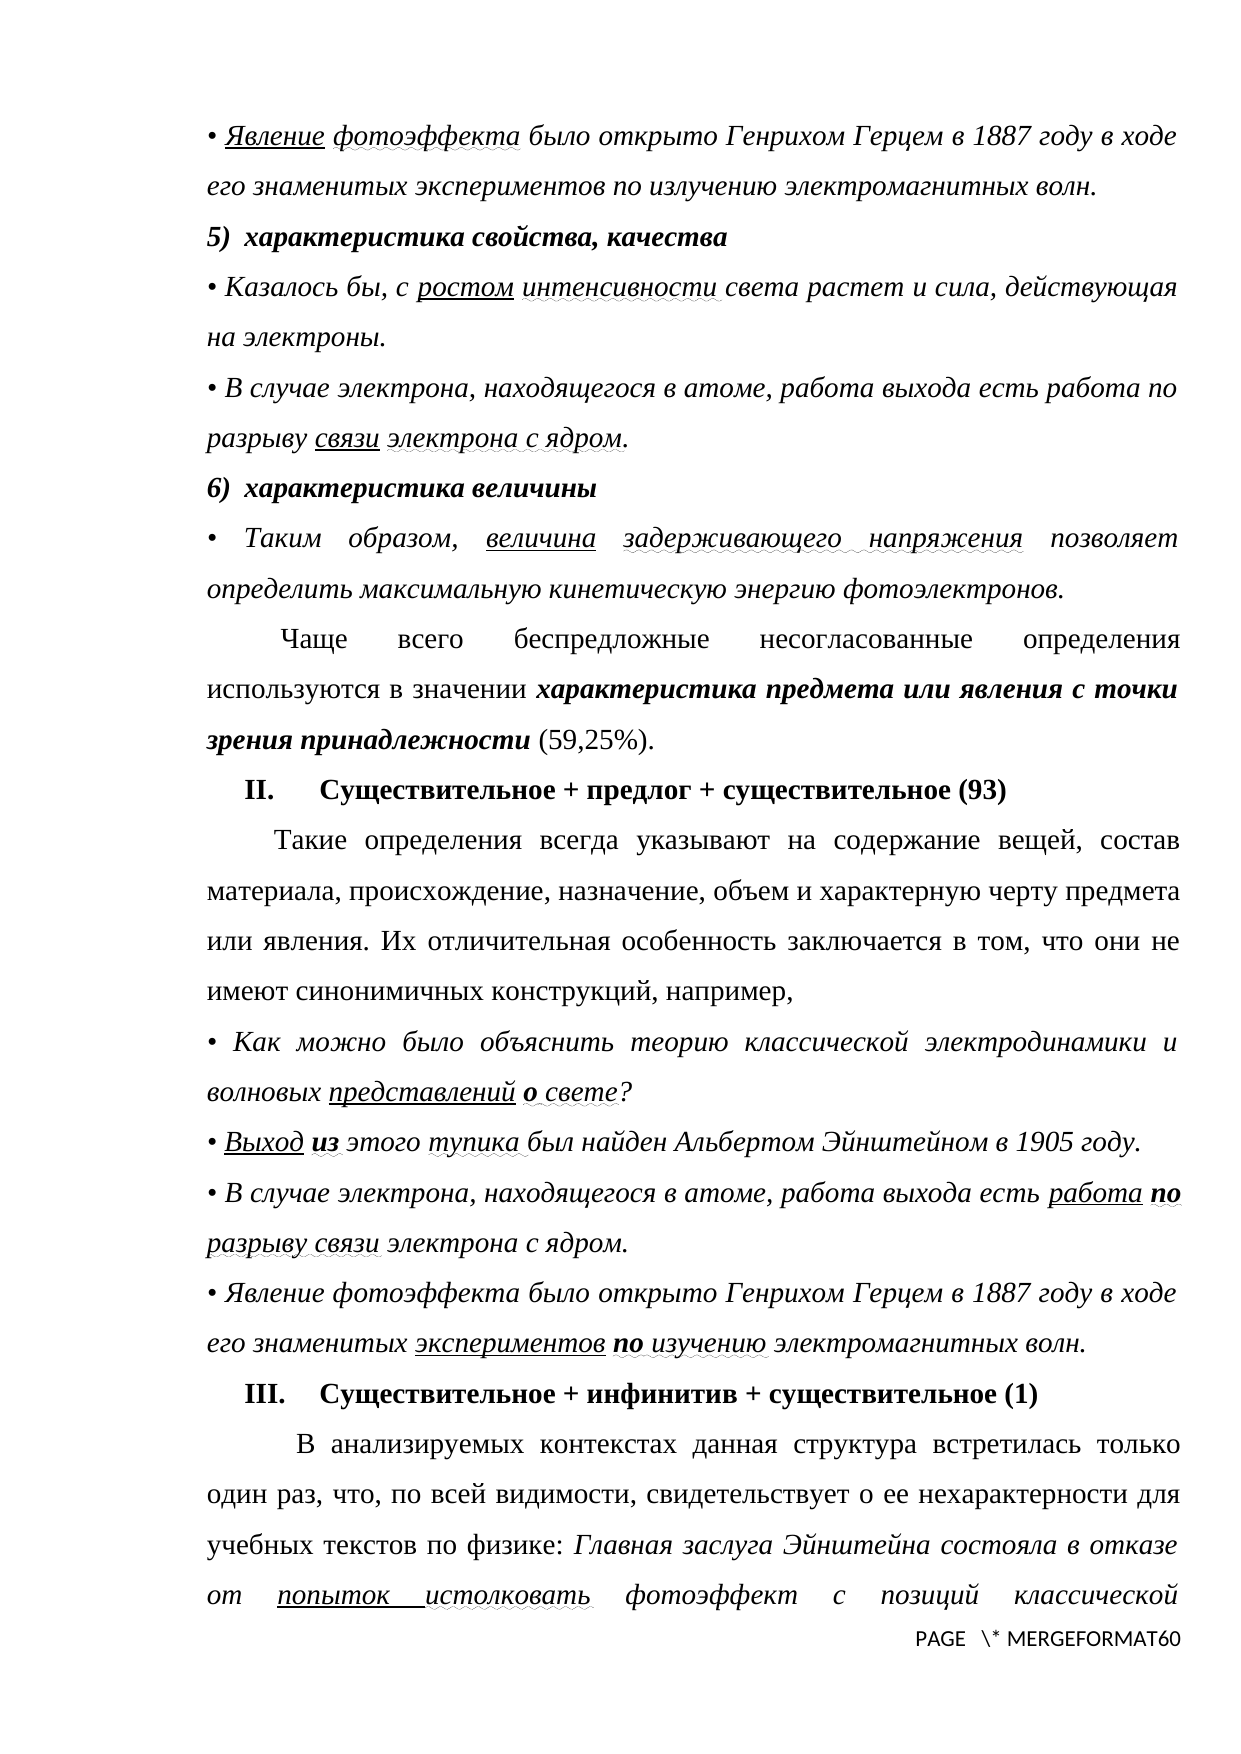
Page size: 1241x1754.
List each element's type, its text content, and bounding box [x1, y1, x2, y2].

list характеристика величины [207, 470, 1181, 504]
list характеристика свойства, качества [207, 219, 1181, 252]
text • Выход из этого тупика был найден Альбертом Эйнштейном в 1905 году. [207, 1124, 1181, 1158]
list Существительное + инфинитив + существительное (1) [244, 1376, 1181, 1409]
text • Как можно было объяснить теорию классической электродинамики и волновых представлений о свете? [207, 1024, 1181, 1108]
text • В случае электрона, находящегося в атоме, работа выхода есть работа по разрыву связи электрона с ядром. [207, 370, 1181, 453]
list Существительное + предлог + существительное (93) [244, 772, 1181, 806]
text • Казалось бы, с ростом интенсивности света растет и сила, действующая на электроны. [207, 269, 1181, 353]
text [207, 1426, 1181, 1611]
text Чаще всего беспредложные несогласованные определения используются в значении характеристика предмета или явления с точки зрения принадлежности (59,25%). [207, 621, 1181, 755]
text Такие определения всегда указывают на содержание вещей, состав материала, происхождение, назначение, объем и характерную черту предмета или явления. Их отличительная особенность заключается в том, что они не имеют синонимичных конструкций, например, [207, 822, 1181, 1007]
text • Таким образом, величина задерживающего напряжения позволяет определить максимальную кинетическую энергию фотоэлектронов. [207, 521, 1181, 604]
text • В случае электрона, находящегося в атоме, работа выхода есть работа по разрыву связи электрона с ядром. [207, 1175, 1181, 1258]
text • Явление фотоэффекта было открыто Генрихом Герцем в 1887 году в ходе его знаменитых экспериментов по изучению электромагнитных волн. [207, 1275, 1181, 1359]
text • Явление фотоэффекта было открыто Генрихом Герцем в 1887 году в ходе его знаменитых экспериментов по излучению электромагнитных волн. [207, 118, 1181, 202]
